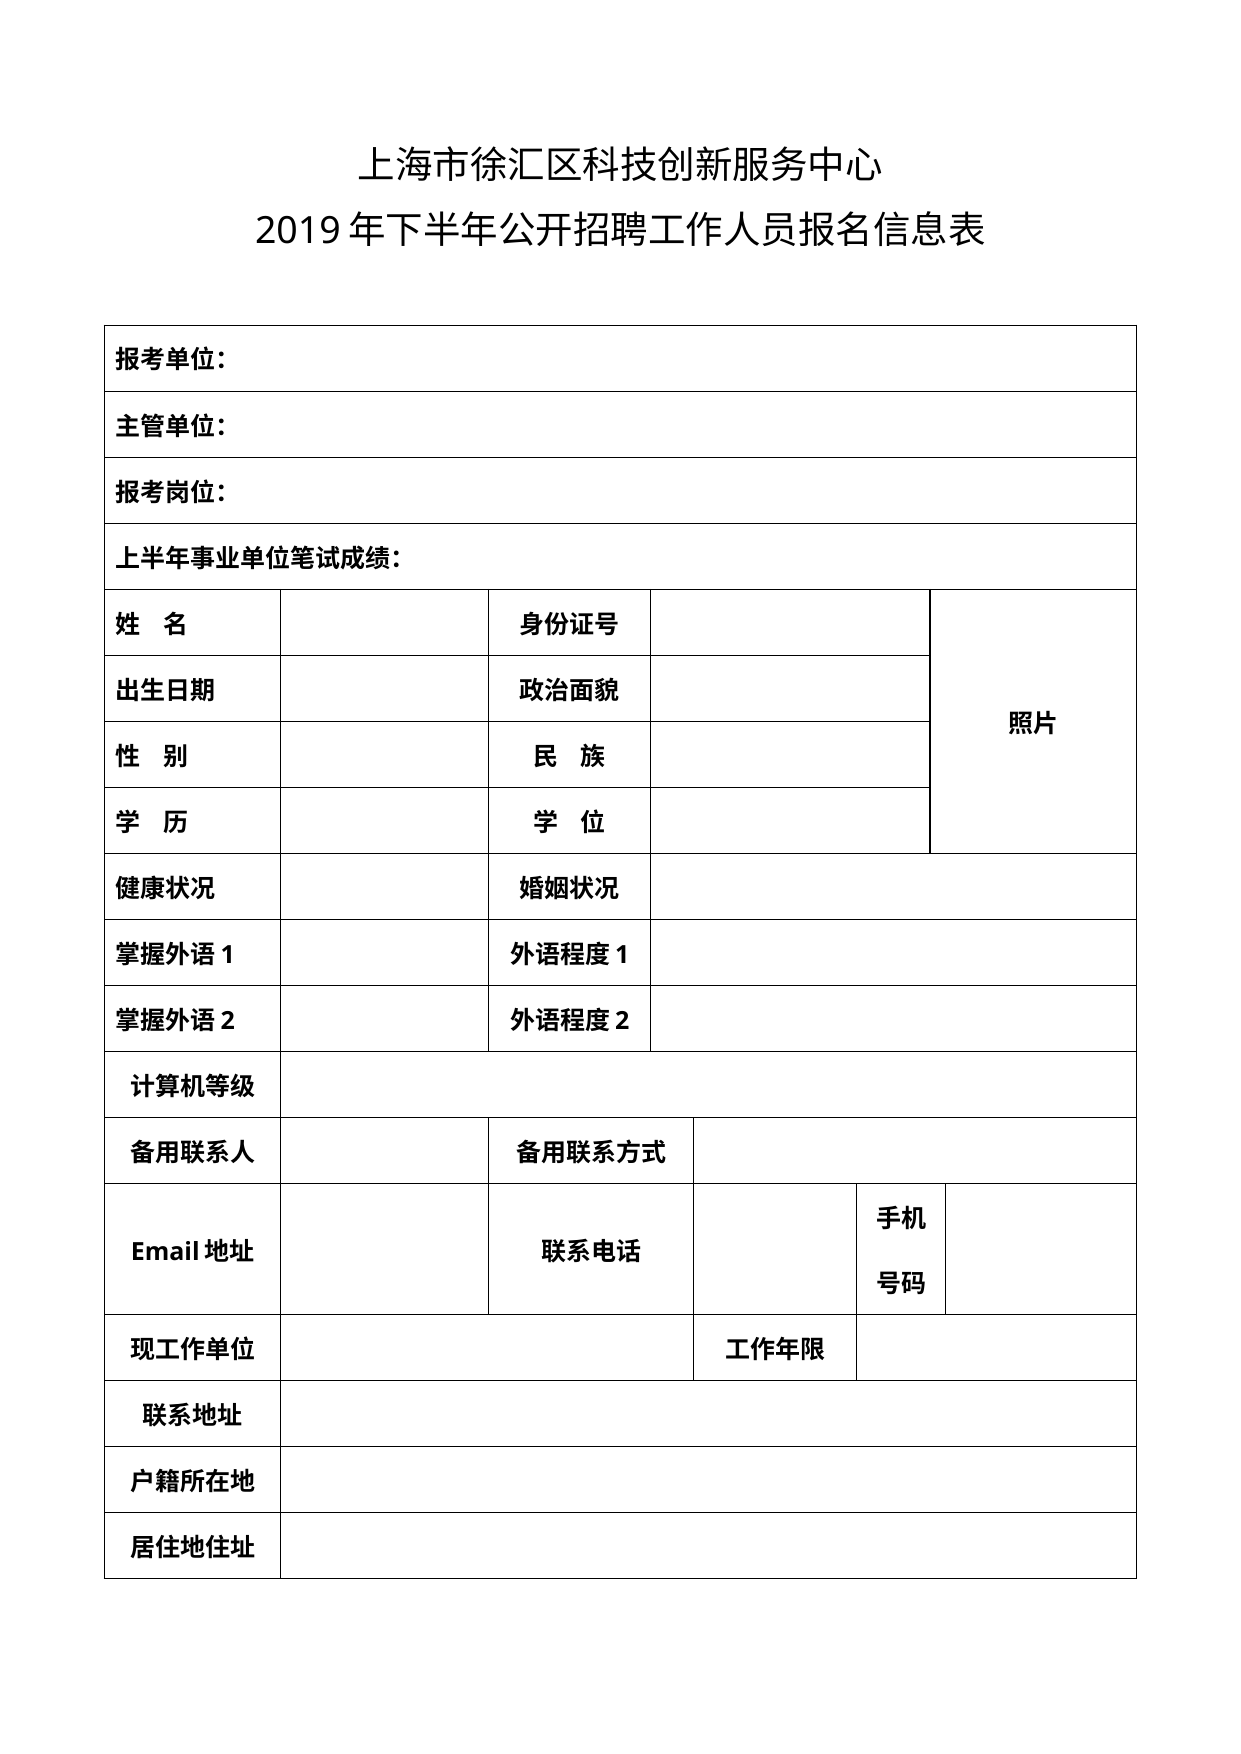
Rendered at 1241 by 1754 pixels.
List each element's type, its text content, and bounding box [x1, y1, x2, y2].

table_cell [651, 788, 929, 853]
table_cell 上半年事业单位笔试成绩： [105, 524, 1136, 589]
table_cell 报考岗位： [105, 458, 1136, 523]
table_cell 现工作单位 [105, 1315, 280, 1380]
table_cell 备用联系方式 [489, 1118, 693, 1183]
table_cell 备用联系人 [105, 1118, 280, 1183]
table_cell 照片 [931, 590, 1136, 853]
table_cell 主管单位： [105, 392, 1136, 457]
table_cell [281, 920, 488, 985]
table_cell [281, 1315, 693, 1380]
table_cell 学 位 [489, 788, 650, 853]
table_cell [281, 1184, 488, 1314]
table_cell [651, 986, 1136, 1051]
table_cell [694, 1118, 1136, 1183]
table_cell 民 族 [489, 722, 650, 787]
table_cell [281, 986, 488, 1051]
table_cell [946, 1184, 1136, 1314]
table_cell 外语程度1 [489, 920, 650, 985]
table_cell 联系地址 [105, 1381, 280, 1446]
table_cell 居住地住址 [105, 1513, 280, 1578]
table_header 报考单位： [105, 326, 1136, 391]
table_cell 政治面貌 [489, 656, 650, 721]
table_cell 姓 名 [105, 590, 280, 655]
table_cell Email地址 [105, 1184, 280, 1314]
table_cell [281, 1513, 1136, 1578]
text 上海市徐汇区科技创新服务中心 [148, 129, 1092, 194]
table_cell [281, 590, 488, 655]
table_cell 计算机等级 [105, 1052, 280, 1117]
table_cell 学 历 [105, 788, 280, 853]
table_cell [651, 656, 929, 721]
text 2019年下半年公开招聘工作人员报名信息表 [148, 194, 1092, 259]
table_cell [281, 1447, 1136, 1512]
table_cell [651, 854, 1136, 919]
table_cell [281, 1118, 488, 1183]
table_cell 外语程度2 [489, 986, 650, 1051]
table_cell [651, 722, 929, 787]
table_cell [651, 920, 1136, 985]
table_cell 工作年限 [694, 1315, 856, 1380]
table_cell [281, 788, 488, 853]
table_cell 身份证号 [489, 590, 650, 655]
table_cell 手机号码 [857, 1184, 945, 1314]
table_cell 健康状况 [105, 854, 280, 919]
table_cell [857, 1315, 1136, 1380]
table_cell [281, 1381, 1136, 1446]
table_cell 掌握外语1 [105, 920, 280, 985]
table_cell 出生日期 [105, 656, 280, 721]
table_cell 掌握外语2 [105, 986, 280, 1051]
table_cell 婚姻状况 [489, 854, 650, 919]
table_cell [281, 722, 488, 787]
table_cell 性 别 [105, 722, 280, 787]
table_cell [281, 1052, 1136, 1117]
table_cell [694, 1184, 856, 1314]
table_cell 户籍所在地 [105, 1447, 280, 1512]
table_cell [281, 656, 488, 721]
table_cell 联系电话 [489, 1184, 693, 1314]
table_cell [281, 854, 488, 919]
table_cell [651, 590, 929, 655]
